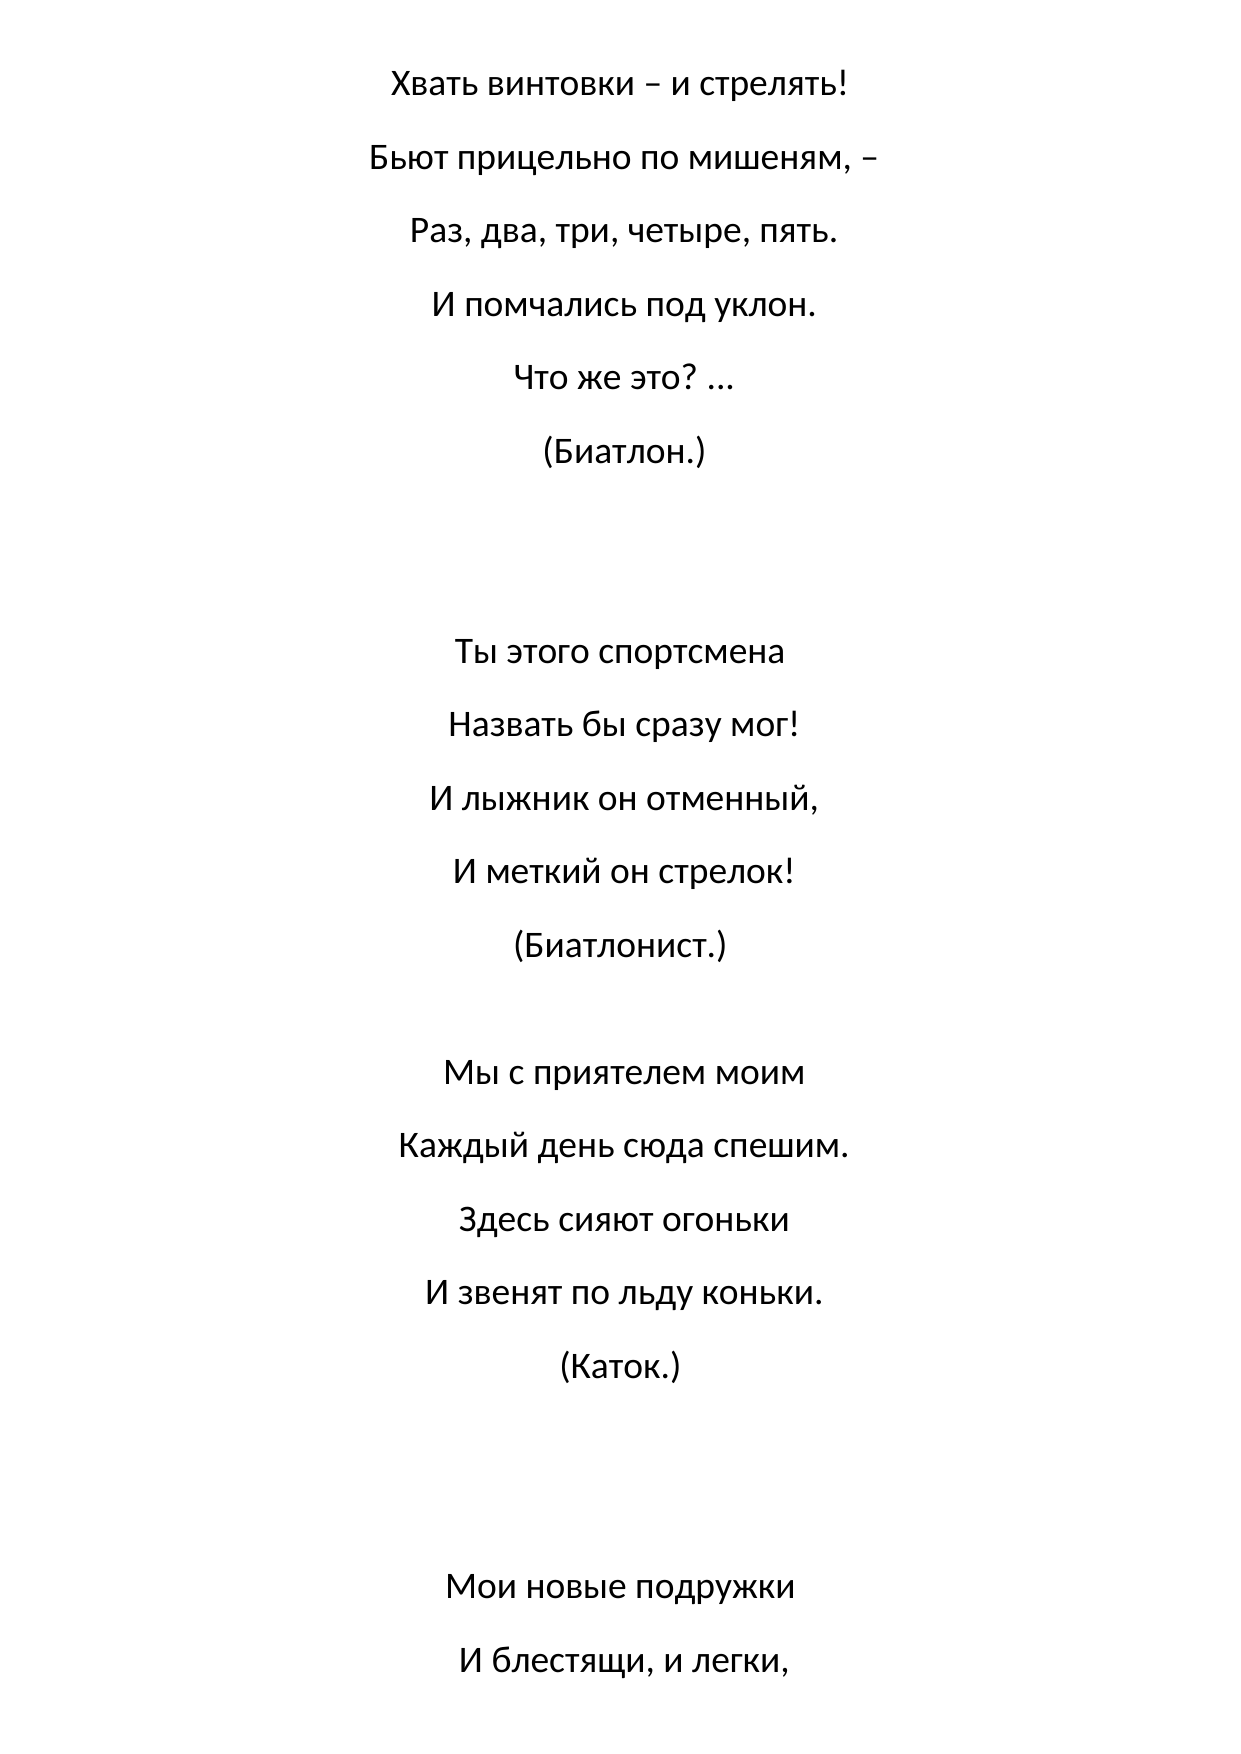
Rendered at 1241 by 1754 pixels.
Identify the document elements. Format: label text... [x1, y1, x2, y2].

text И блестящи, и легки, [89, 1636, 1152, 1682]
text И лыжник он отменный, [89, 774, 1152, 820]
text Бьют прицельно по мишеням, – [89, 133, 1152, 178]
text И помчались под уклон. [89, 280, 1152, 326]
text Здесь сияют огоньки [89, 1195, 1152, 1241]
text Назвать бы сразу мог! [89, 700, 1152, 746]
text (Биатлон.) [89, 427, 1152, 473]
text Хвать винтовки – и стрелять! [89, 59, 1152, 105]
text Что же это? ... [89, 353, 1152, 399]
text И звенят по льду коньки. [89, 1268, 1152, 1314]
text (Каток.) [89, 1342, 1152, 1388]
text Раз, два, три, четыре, пять. [89, 206, 1152, 252]
text Ты этого спортсмена [89, 627, 1152, 673]
text Каждый день сюда спешим. [89, 1121, 1152, 1167]
text Мы с приятелем моим [89, 1048, 1152, 1093]
text (Биатлонист.) [89, 921, 1152, 967]
text Мои новые подружки [89, 1562, 1152, 1608]
text И меткий он стрелок! [89, 847, 1152, 893]
